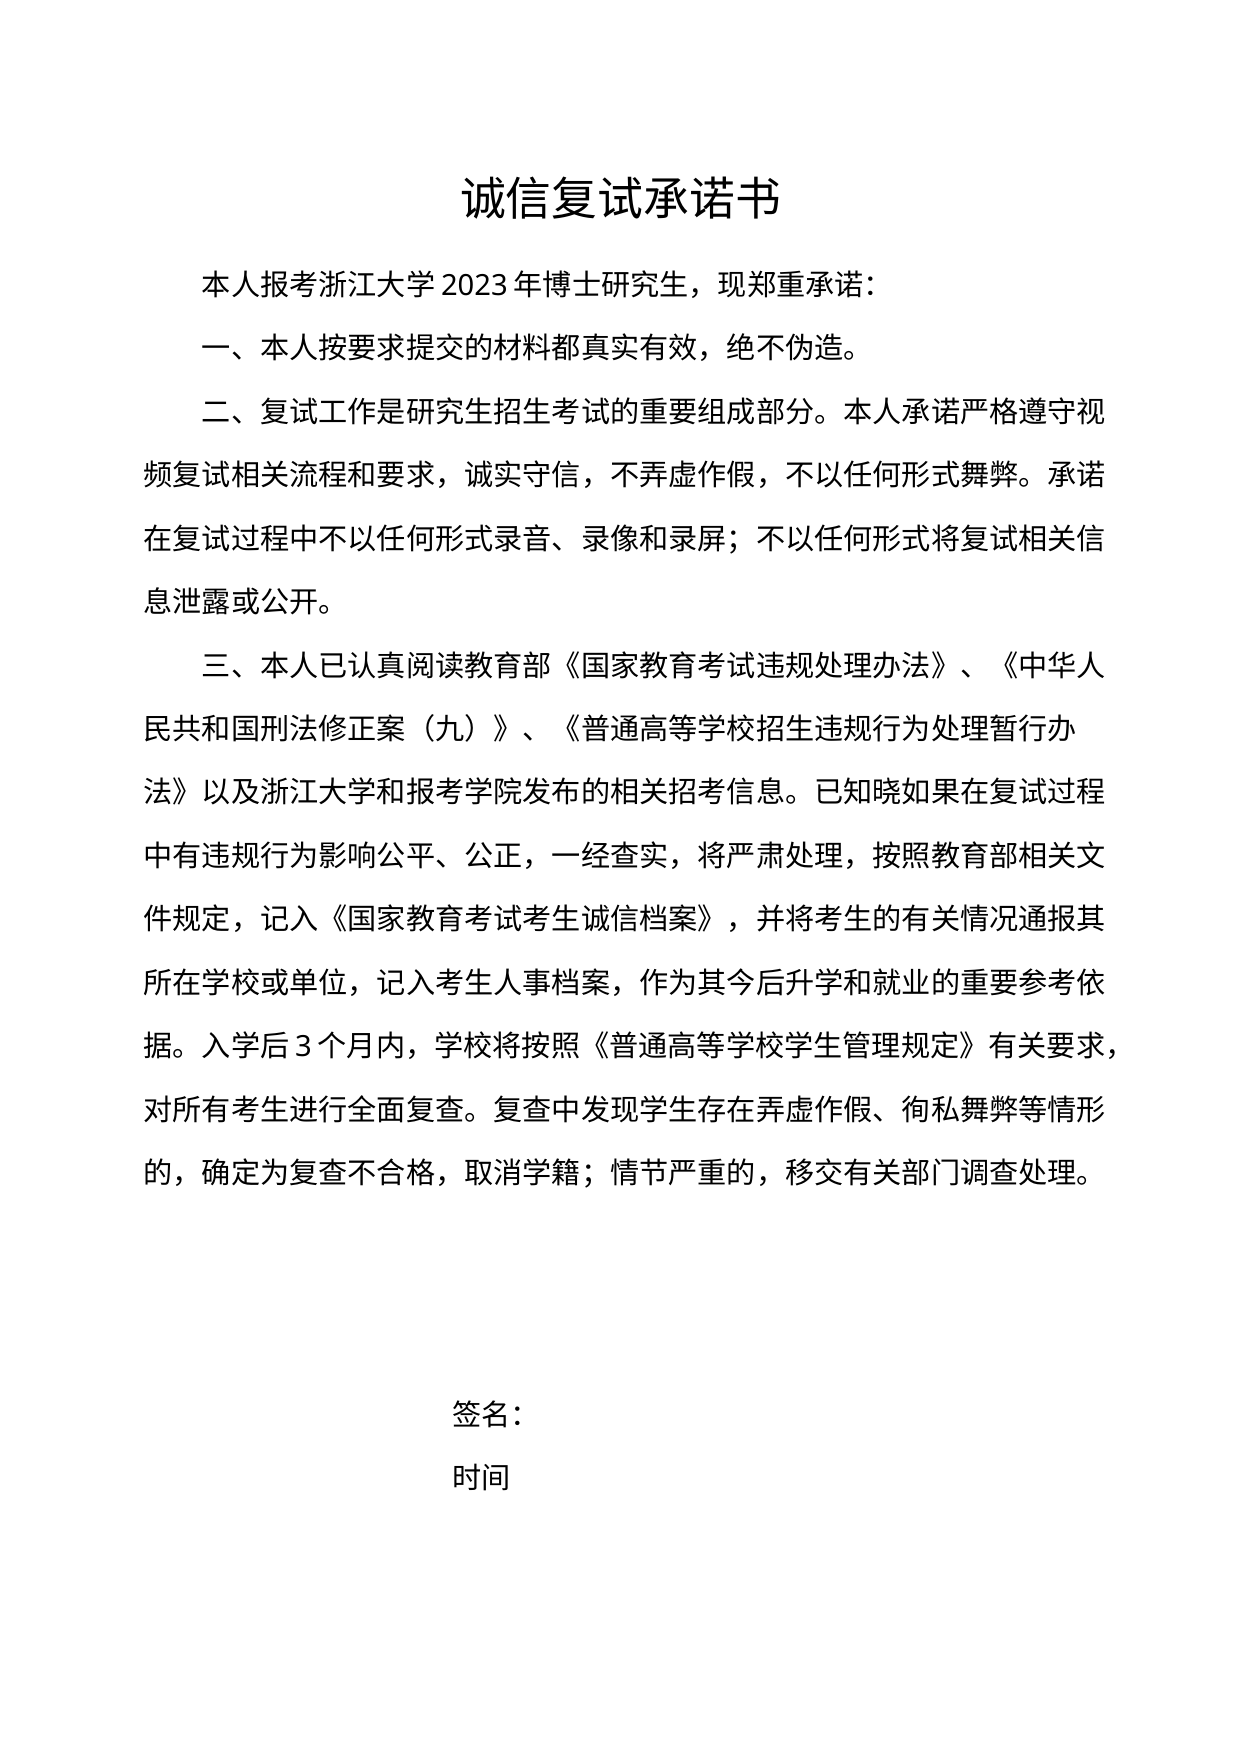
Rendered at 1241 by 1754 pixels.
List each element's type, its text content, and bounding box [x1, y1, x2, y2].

text 诚信复试承诺书 [187, 162, 1053, 228]
text 一、本人按要求提交的材料都真实有效，绝不伪造。 [143, 325, 1132, 367]
text 三、本人已认真阅读教育部《国家教育考试违规处理办法》、《中华人民共和国刑法修正案（九）》、《普通高等学校招生违规行为处理暂行办法》以及浙江大学和报考学院发布的相关招考信息。已知晓如果在复试过程中有违规行为影响公平、公正，一经查实，将严肃处理，按照教育部相关文件规定，记入《国家教育考试考生诚信档案》，并将考生的有关情况通报其所在学校或单位，记入考生人事档案，作为其今后升学和就业的重要参考依据。入学后3个月内，学校将按照《普通高等学校学生管理规定》有关要求，对所有考生进行全面复查。复查中发现学生存在弄虚作假、徇私舞弊等情形的，确定为复查不合格，取消学籍；情节严重的，移交有关部门调查处理。 [143, 642, 1132, 1192]
text 签名： [143, 1392, 1132, 1434]
text 本人报考浙江大学2023年博士研究生，现郑重承诺： [143, 261, 1132, 304]
text 时间 [143, 1455, 1132, 1497]
text 二、复试工作是研究生招生考试的重要组成部分。本人承诺严格遵守视频复试相关流程和要求，诚实守信，不弄虚作假，不以任何形式舞弊。承诺在复试过程中不以任何形式录音、录像和录屏；不以任何形式将复试相关信息泄露或公开。 [143, 388, 1132, 621]
